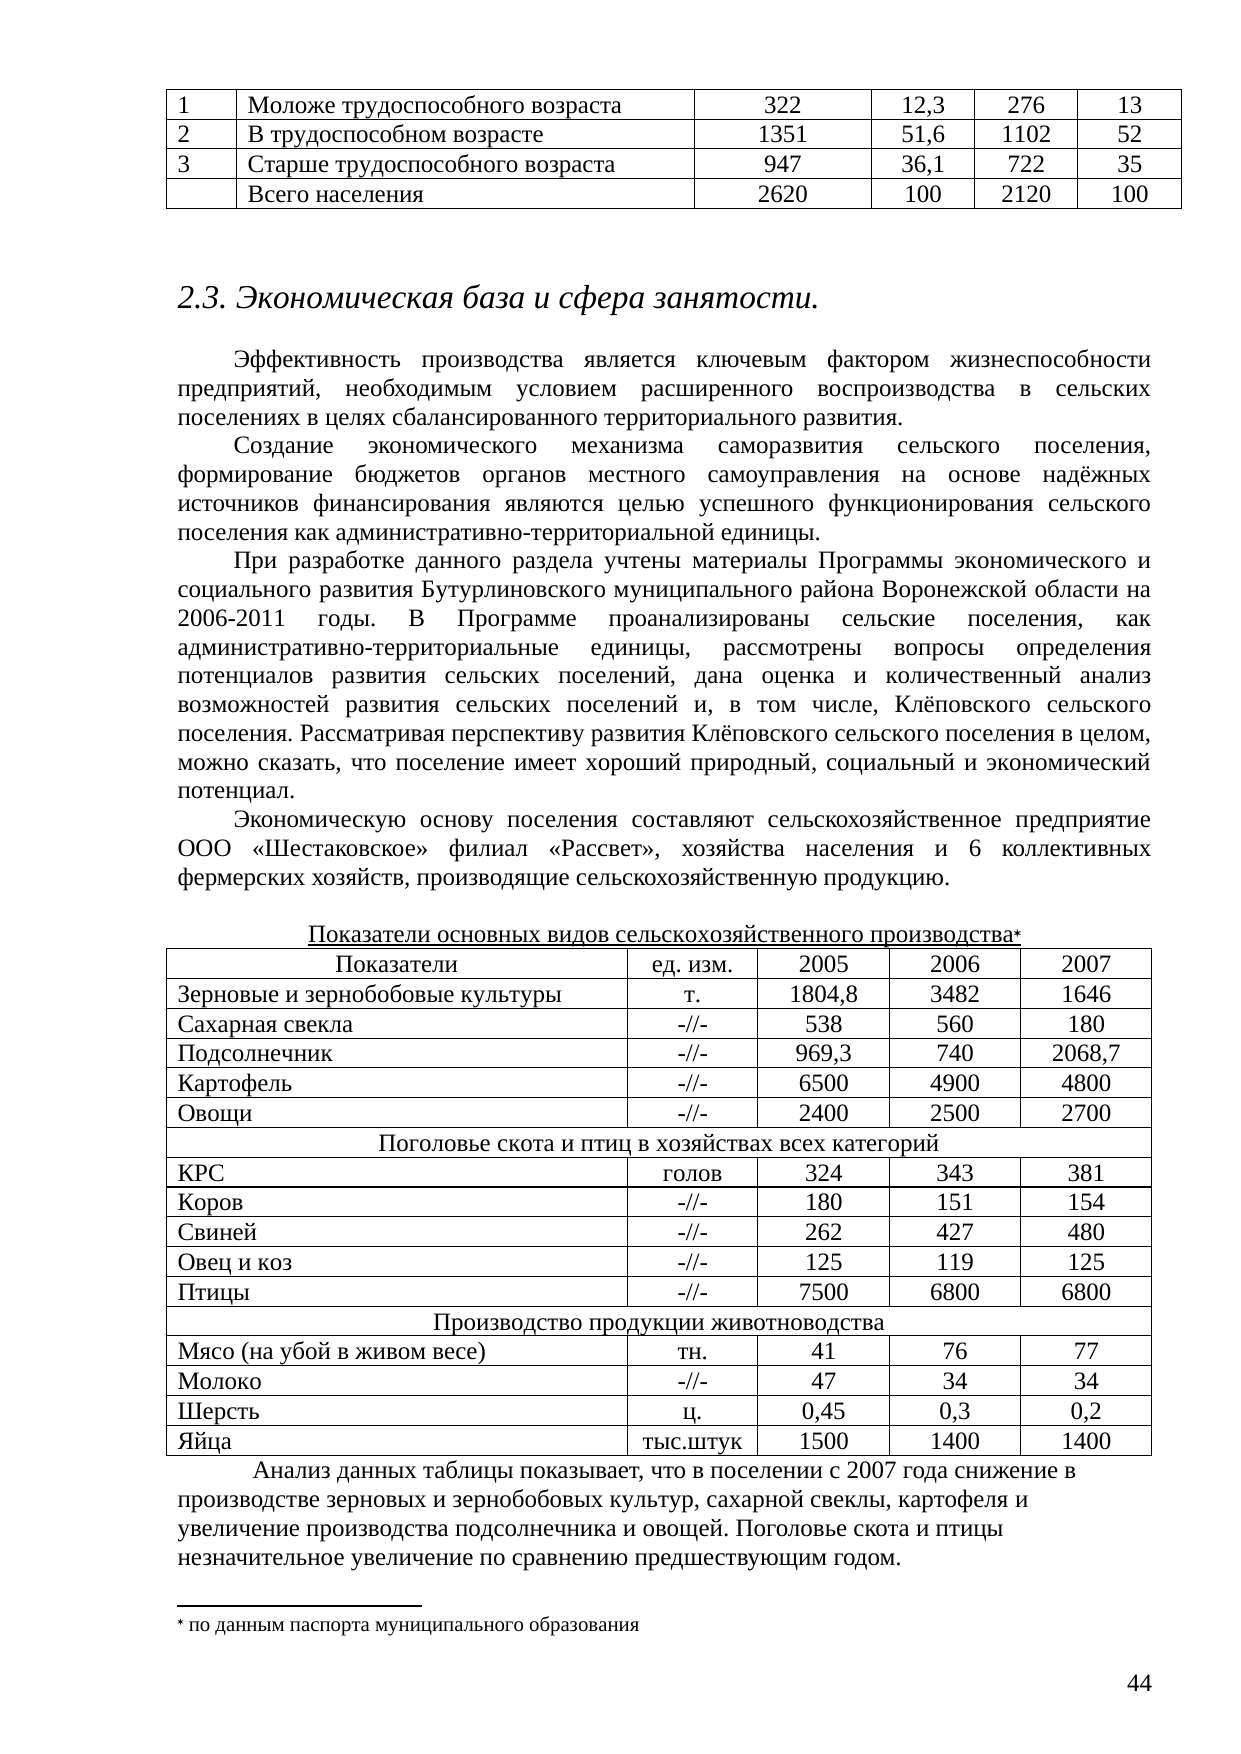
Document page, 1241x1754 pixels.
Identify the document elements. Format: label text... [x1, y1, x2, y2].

table_cell Птицы [167, 1277, 627, 1306]
table_cell 34 [890, 1366, 1020, 1395]
table_cell Молоко [167, 1366, 627, 1395]
table_cell 2 [167, 120, 236, 148]
table_cell 6800 [890, 1277, 1020, 1306]
table_cell В трудоспособном возрасте [237, 120, 694, 148]
table_header 2005 [758, 949, 889, 978]
table_cell 947 [695, 149, 871, 178]
table_cell 2620 [695, 179, 871, 208]
table_cell 740 [890, 1039, 1020, 1067]
text При разработке данного раздела учтены материалы Программы экономического и социального развития Бутурлиновского муниципального района Воронежской области на 2006-2011 годы. В Программе проанализированы сельские поселения, как административно-территориальные единицы, рассмотрены вопросы определения потенциалов развития сельских поселений, дана оценка и количественный анализ возможностей развития сельских поселений и, в том числе, Клёповского сельского поселения. Рассматривая перспективу развития Клёповского сельского поселения в целом, можно сказать, что поселение имеет хороший природный, социальный и экономический потенциал. [177, 546, 1152, 804]
table_cell Мясо (на убой в живом весе) [167, 1336, 627, 1365]
table_cell 560 [890, 1009, 1020, 1037]
table_cell 34 [1021, 1366, 1151, 1395]
table_cell ц. [628, 1396, 757, 1425]
table_cell 4800 [1021, 1068, 1151, 1097]
table_cell 180 [758, 1188, 889, 1216]
table_cell 538 [758, 1009, 889, 1037]
table_cell -//- [628, 1009, 757, 1037]
table_cell 969,3 [758, 1039, 889, 1067]
table_cell -//- [628, 1068, 757, 1097]
table_cell Сахарная свекла [167, 1009, 627, 1037]
table_cell -//- [628, 1217, 757, 1246]
table_cell 3482 [890, 979, 1020, 1008]
table_cell 2700 [1021, 1098, 1151, 1127]
table_cell [167, 179, 236, 208]
table_cell 2120 [975, 179, 1077, 208]
table_cell голов [628, 1158, 757, 1186]
table_cell -//- [628, 1366, 757, 1395]
table_cell -//- [628, 1188, 757, 1216]
subtitle 2.3. Экономическая база и сфера занятости. [177, 277, 1152, 316]
table_cell 119 [890, 1247, 1020, 1276]
table_cell КРС [167, 1158, 627, 1186]
text Создание экономического механизма саморазвития сельского поселения, формирование бюджетов органов местного самоуправления на основе надёжных источников финансирования являются целью успешного функционирования сельского поселения как административно-территориальной единицы. [177, 431, 1152, 546]
table_cell 12,3 [872, 90, 974, 118]
table_cell Яйца [167, 1426, 627, 1454]
table_cell Поголовье скота и птиц в хозяйствах всех категорий [167, 1128, 1151, 1157]
table_cell 1400 [890, 1426, 1020, 1454]
table_cell 2500 [890, 1098, 1020, 1127]
table_cell -//- [628, 1277, 757, 1306]
table_cell 7500 [758, 1277, 889, 1306]
table_header 2006 [890, 949, 1020, 978]
table_cell Картофель [167, 1068, 627, 1097]
table_cell Производство продукции животноводства [167, 1307, 1151, 1335]
table_cell 52 [1078, 120, 1181, 148]
table_cell 100 [1078, 179, 1181, 208]
table_cell 0,2 [1021, 1396, 1151, 1425]
table_cell 41 [758, 1336, 889, 1365]
table_cell 1500 [758, 1426, 889, 1454]
table_cell 51,6 [872, 120, 974, 148]
table_cell 722 [975, 149, 1077, 178]
table_cell 47 [758, 1366, 889, 1395]
text Экономическую основу поселения составляют сельскохозяйственное предприятие ООО «Шестаковское» филиал «Рассвет», хозяйства населения и 6 коллективных фермерских хозяйств, производящие сельскохозяйственную продукцию. [177, 804, 1152, 891]
text Анализ данных таблицы показывает, что в поселении с 2007 года снижение в производстве зерновых и зернобобовых культур, сахарной свеклы, картофеля и увеличение производства подсолнечника и овощей. Поголовье скота и птицы незначительное увеличение по сравнению предшествующим годом. [177, 1456, 1152, 1571]
table_cell Овощи [167, 1098, 627, 1127]
table_cell 154 [1021, 1188, 1151, 1216]
text Эффективность производства является ключевым фактором жизнеспособности предприятий, необходимым условием расширенного воспроизводства в сельских поселениях в целях сбалансированного территориального развития. [177, 344, 1152, 431]
table_cell 77 [1021, 1336, 1151, 1365]
table_cell тыс.штук [628, 1426, 757, 1454]
table_cell Зерновые и зернобобовые культуры [167, 979, 627, 1008]
table_cell 2400 [758, 1098, 889, 1127]
table_cell 480 [1021, 1217, 1151, 1246]
table_cell 343 [890, 1158, 1020, 1186]
table_header ед. изм. [628, 949, 757, 978]
table_cell 76 [890, 1336, 1020, 1365]
table_cell 427 [890, 1217, 1020, 1246]
table_cell 276 [975, 90, 1077, 118]
table_cell 125 [758, 1247, 889, 1276]
table_cell 3 [167, 149, 236, 178]
table_cell Моложе трудоспособного возраста [237, 90, 694, 118]
table_cell Коров [167, 1188, 627, 1216]
table_cell 6500 [758, 1068, 889, 1097]
table_cell тн. [628, 1336, 757, 1365]
table_cell 6800 [1021, 1277, 1151, 1306]
table_cell 151 [890, 1188, 1020, 1216]
table_cell 1804,8 [758, 979, 889, 1008]
table_cell 324 [758, 1158, 889, 1186]
table_cell -//- [628, 1039, 757, 1067]
table_cell 0,45 [758, 1396, 889, 1425]
table_cell 180 [1021, 1009, 1151, 1037]
table_cell 1646 [1021, 979, 1151, 1008]
table_cell -//- [628, 1247, 757, 1276]
table_cell 36,1 [872, 149, 974, 178]
table_cell Шерсть [167, 1396, 627, 1425]
table_cell 262 [758, 1217, 889, 1246]
table_cell т. [628, 979, 757, 1008]
table_header 2007 [1021, 949, 1151, 978]
table_cell 125 [1021, 1247, 1151, 1276]
table_header Показатели [167, 949, 627, 978]
table_cell 2068,7 [1021, 1039, 1151, 1067]
table_cell 13 [1078, 90, 1181, 118]
table_cell 381 [1021, 1158, 1151, 1186]
table_cell Овец и коз [167, 1247, 627, 1276]
table_cell 1351 [695, 120, 871, 148]
table_cell 4900 [890, 1068, 1020, 1097]
table_cell 1400 [1021, 1426, 1151, 1454]
table_cell Свиней [167, 1217, 627, 1246]
table_cell Всего населения [237, 179, 694, 208]
table_cell 35 [1078, 149, 1181, 178]
table_cell Старше трудоспособного возраста [237, 149, 694, 178]
text Показатели основных видов сельскохозяйственного производства [177, 919, 1152, 948]
table_cell 322 [695, 90, 871, 118]
table_cell 1 [167, 90, 236, 118]
table_cell Подсолнечник [167, 1039, 627, 1067]
table_cell -//- [628, 1098, 757, 1127]
table_cell 1102 [975, 120, 1077, 148]
table_cell 0,3 [890, 1396, 1020, 1425]
table_cell 100 [872, 179, 974, 208]
